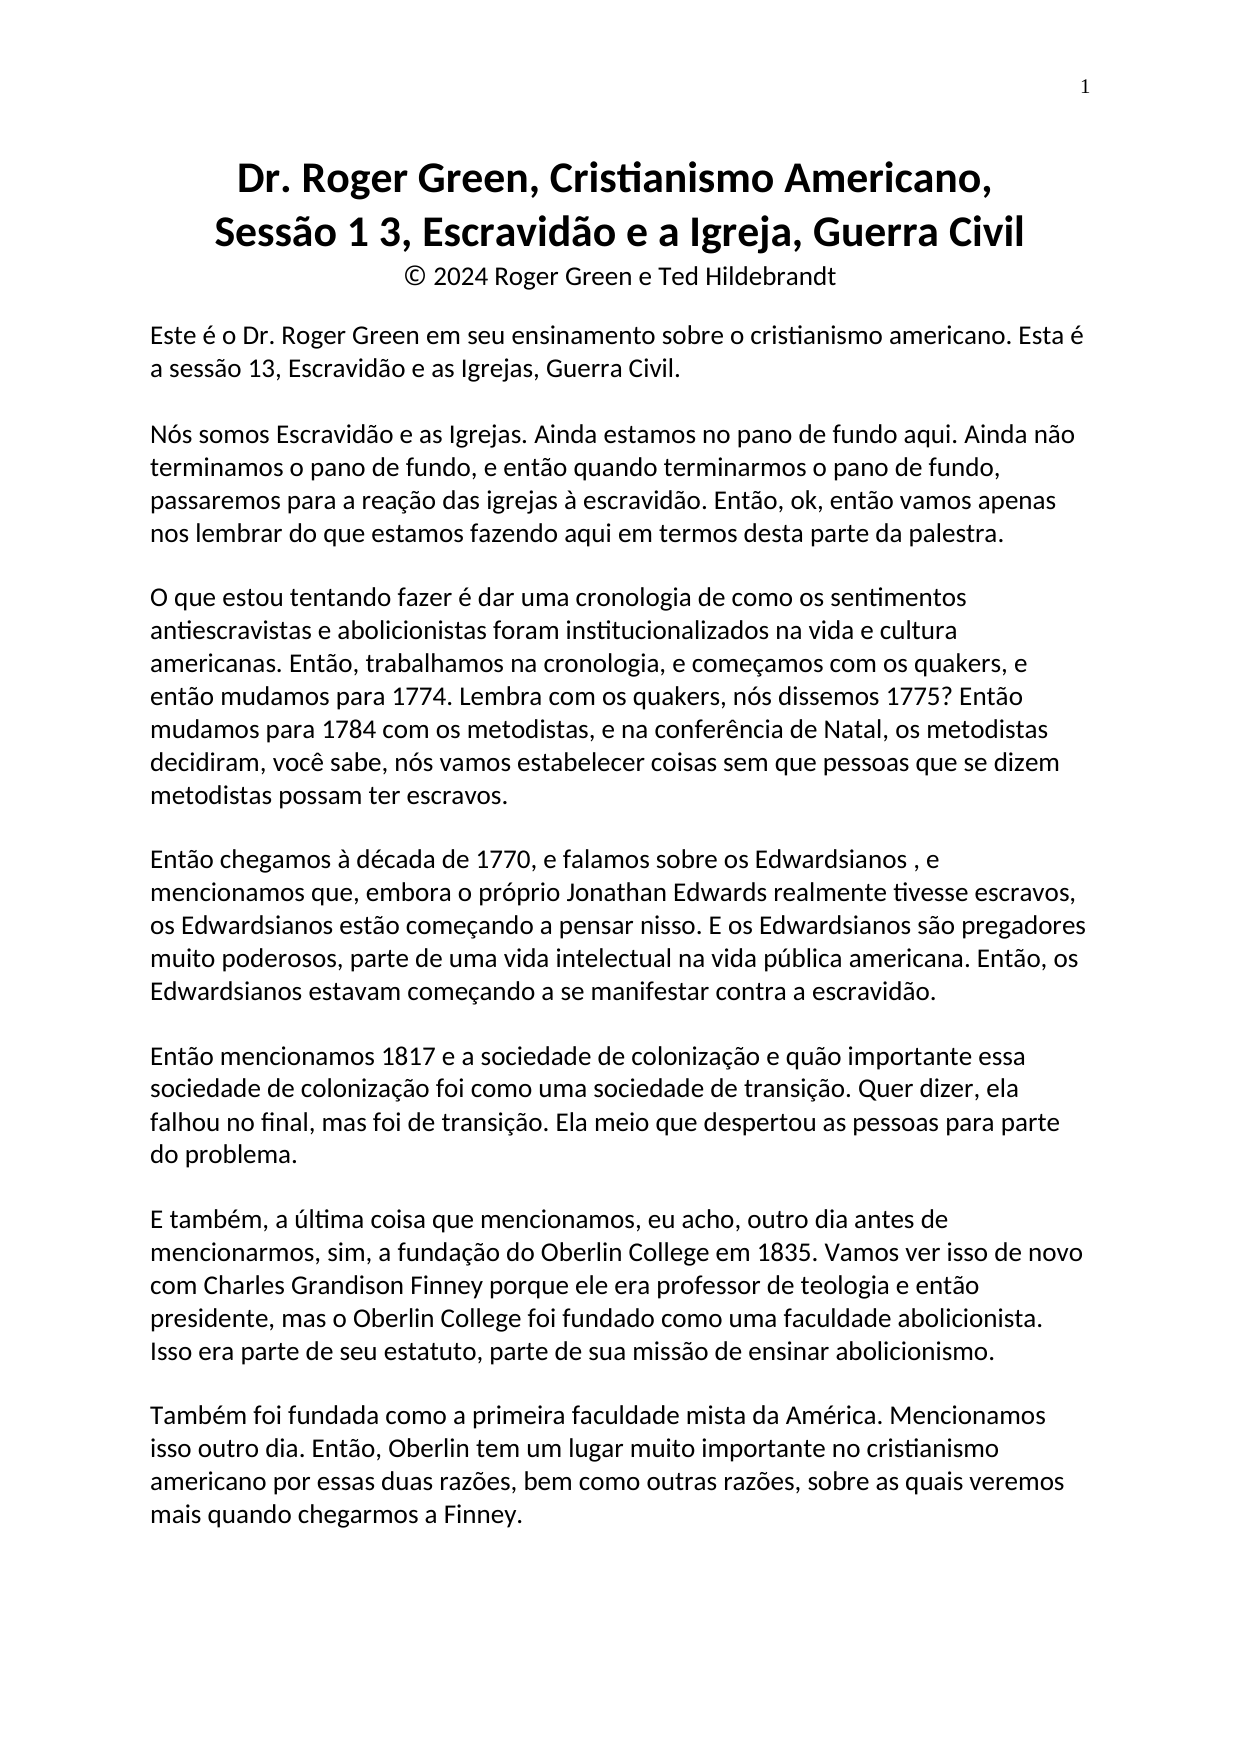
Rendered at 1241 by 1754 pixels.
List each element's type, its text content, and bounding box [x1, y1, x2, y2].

text E também, a última coisa que mencionamos, eu acho, outro dia antes de mencionarmos, sim, a fundação do Oberlin College em 1835. Vamos ver isso de novo com Charles Grandison Finney porque ele era professor de teologia e então presidente, mas o Oberlin College foi fundado como uma faculdade abolicionista. Isso era parte de seu estatuto, parte de sua missão de ensinar abolicionismo. [150, 1202, 1090, 1367]
text Este é o Dr. Roger Green em seu ensinamento sobre o cristianismo americano. Esta é a sessão 13, Escravidão e as Igrejas, Guerra Civil. Nós somos Escravidão e as Igrejas. Ainda estamos no pano de fundo aqui. Ainda não terminamos o pano de fundo, e então quando terminarmos o pano de fundo, passaremos para a reação das igrejas à escravidão. Então, ok, então vamos apenas nos lembrar do que estamos fazendo aqui em termos desta parte da palestra. [150, 318, 1090, 549]
text O que estou tentando fazer é dar uma cronologia de como os sentimentos antiescravistas e abolicionistas foram institucionalizados na vida e cultura americanas. Então, trabalhamos na cronologia, e começamos com os quakers, e então mudamos para 1774. Lembra com os quakers, nós dissemos 1775? Então mudamos para 1784 com os metodistas, e na conferência de Natal, os metodistas decidiram, você sabe, nós vamos estabelecer coisas sem que pessoas que se dizem metodistas possam ter escravos. [150, 580, 1090, 811]
text © 2024 Roger Green e Ted Hildebrandt [150, 257, 1090, 294]
text Então mencionamos 1817 e a sociedade de colonização e quão importante essa sociedade de colonização foi como uma sociedade de transição. Quer dizer, ela falhou no final, mas foi de transição. Ela meio que despertou as pessoas para parte do problema. [150, 1039, 1090, 1171]
text Dr. Roger Green, Cristianismo Americano, Sessão 1 3, Escravidão e a Igreja, Guerra Civil [150, 150, 1090, 257]
text Também foi fundada como a primeira faculdade mista da América. Mencionamos isso outro dia. Então, Oberlin tem um lugar muito importante no cristianismo americano por essas duas razões, bem como outras razões, sobre as quais veremos mais quando chegarmos a Finney. [150, 1398, 1090, 1530]
text Então chegamos à década de 1770, e falamos sobre os Edwardsianos , e mencionamos que, embora o próprio Jonathan Edwards realmente tivesse escravos, os Edwardsianos estão começando a pensar nisso. E os Edwardsianos são pregadores muito poderosos, parte de uma vida intelectual na vida pública americana. Então, os Edwardsianos estavam começando a se manifestar contra a escravidão. [150, 842, 1090, 1007]
